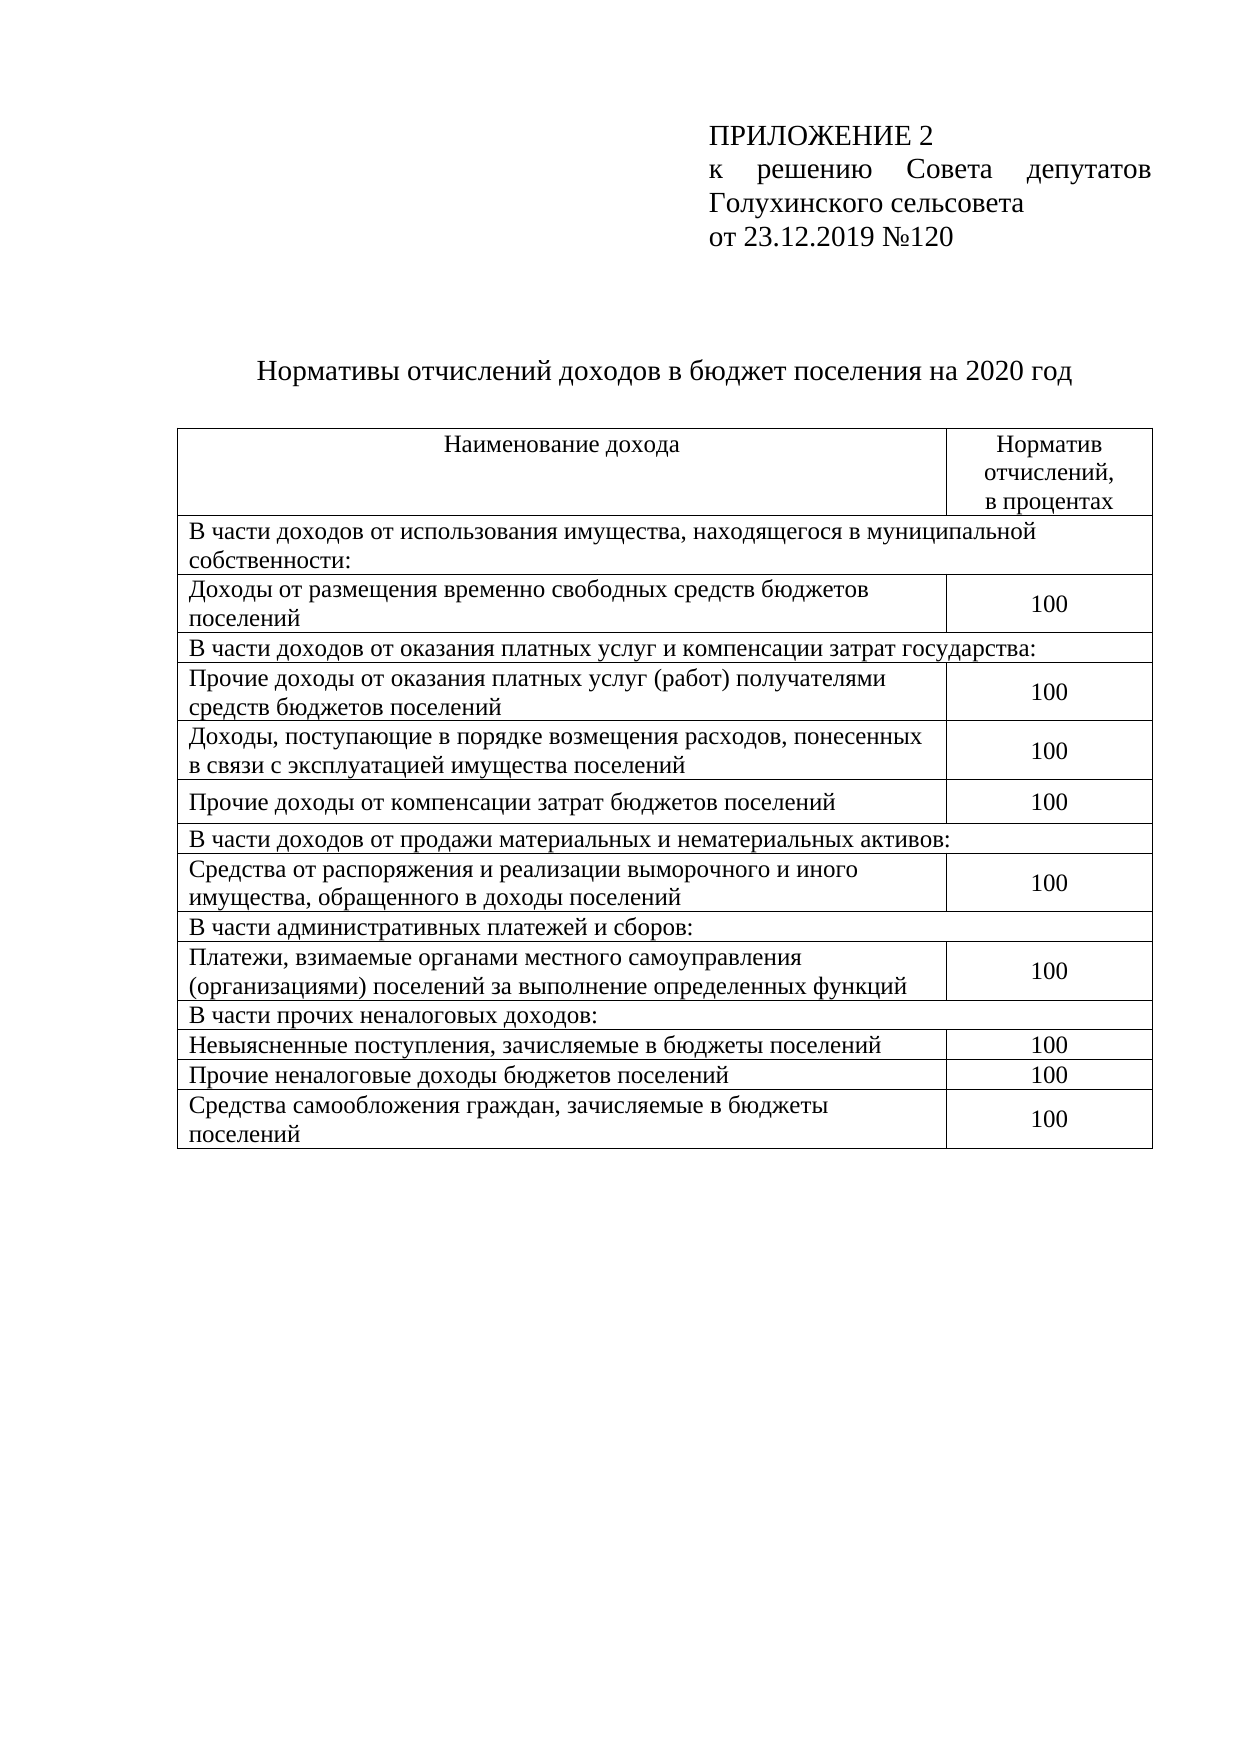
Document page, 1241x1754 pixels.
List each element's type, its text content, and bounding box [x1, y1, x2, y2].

table_cell 100 [947, 1060, 1152, 1089]
table_header Норматив отчислений, в процентах [947, 429, 1152, 515]
text Приложение 2 [709, 118, 1152, 152]
table_header Наименование дохода [178, 429, 946, 515]
text к решению Совета депутатов Голухинского сельсовета [709, 152, 1152, 219]
table_cell Доходы, поступающие в порядке возмещения расходов, понесенных в связи с эксплуатацией имущества поселений [178, 721, 946, 779]
text Нормативы отчислений доходов в бюджет поселения на 2020 год [177, 353, 1152, 386]
table_cell Средства самообложения граждан, зачисляемые в бюджеты поселений [178, 1090, 946, 1147]
table_cell Прочие доходы от компенсации затрат бюджетов поселений [178, 780, 946, 823]
table_cell Прочие неналоговые доходы бюджетов поселений [178, 1060, 946, 1089]
table_cell Средства от распоряжения и реализации выморочного и иного имущества, обращенного в доходы поселений [178, 854, 946, 911]
table_cell 100 [947, 854, 1152, 911]
table_cell Невыясненные поступления, зачисляемые в бюджеты поселений [178, 1030, 946, 1059]
table_cell В части доходов от продажи материальных и нематериальных активов: [178, 824, 1152, 853]
table_cell 100 [947, 721, 1152, 779]
table_cell Доходы от размещения временно свободных средств бюджетов поселений [178, 575, 946, 632]
table_cell 100 [947, 942, 1152, 999]
table_cell Прочие доходы от оказания платных услуг (работ) получателями средств бюджетов поселений [178, 663, 946, 720]
table_cell 100 [947, 575, 1152, 632]
table_cell В части административных платежей и сборов: [178, 912, 1152, 941]
table_cell 100 [947, 663, 1152, 720]
table_cell В части доходов от использования имущества, находящегося в муниципальной собственности: [178, 516, 1152, 573]
table_cell В части прочих неналоговых доходов: [178, 1001, 1152, 1029]
text от 23.12.2019 №120 [709, 219, 1152, 252]
table_cell 100 [947, 1090, 1152, 1147]
table_cell Платежи, взимаемые органами местного самоуправления (организациями) поселений за выполнение определенных функций [178, 942, 946, 999]
table_cell В части доходов от оказания платных услуг и компенсации затрат государства: [178, 633, 1152, 662]
table_cell 100 [947, 780, 1152, 823]
table_cell 100 [947, 1030, 1152, 1059]
